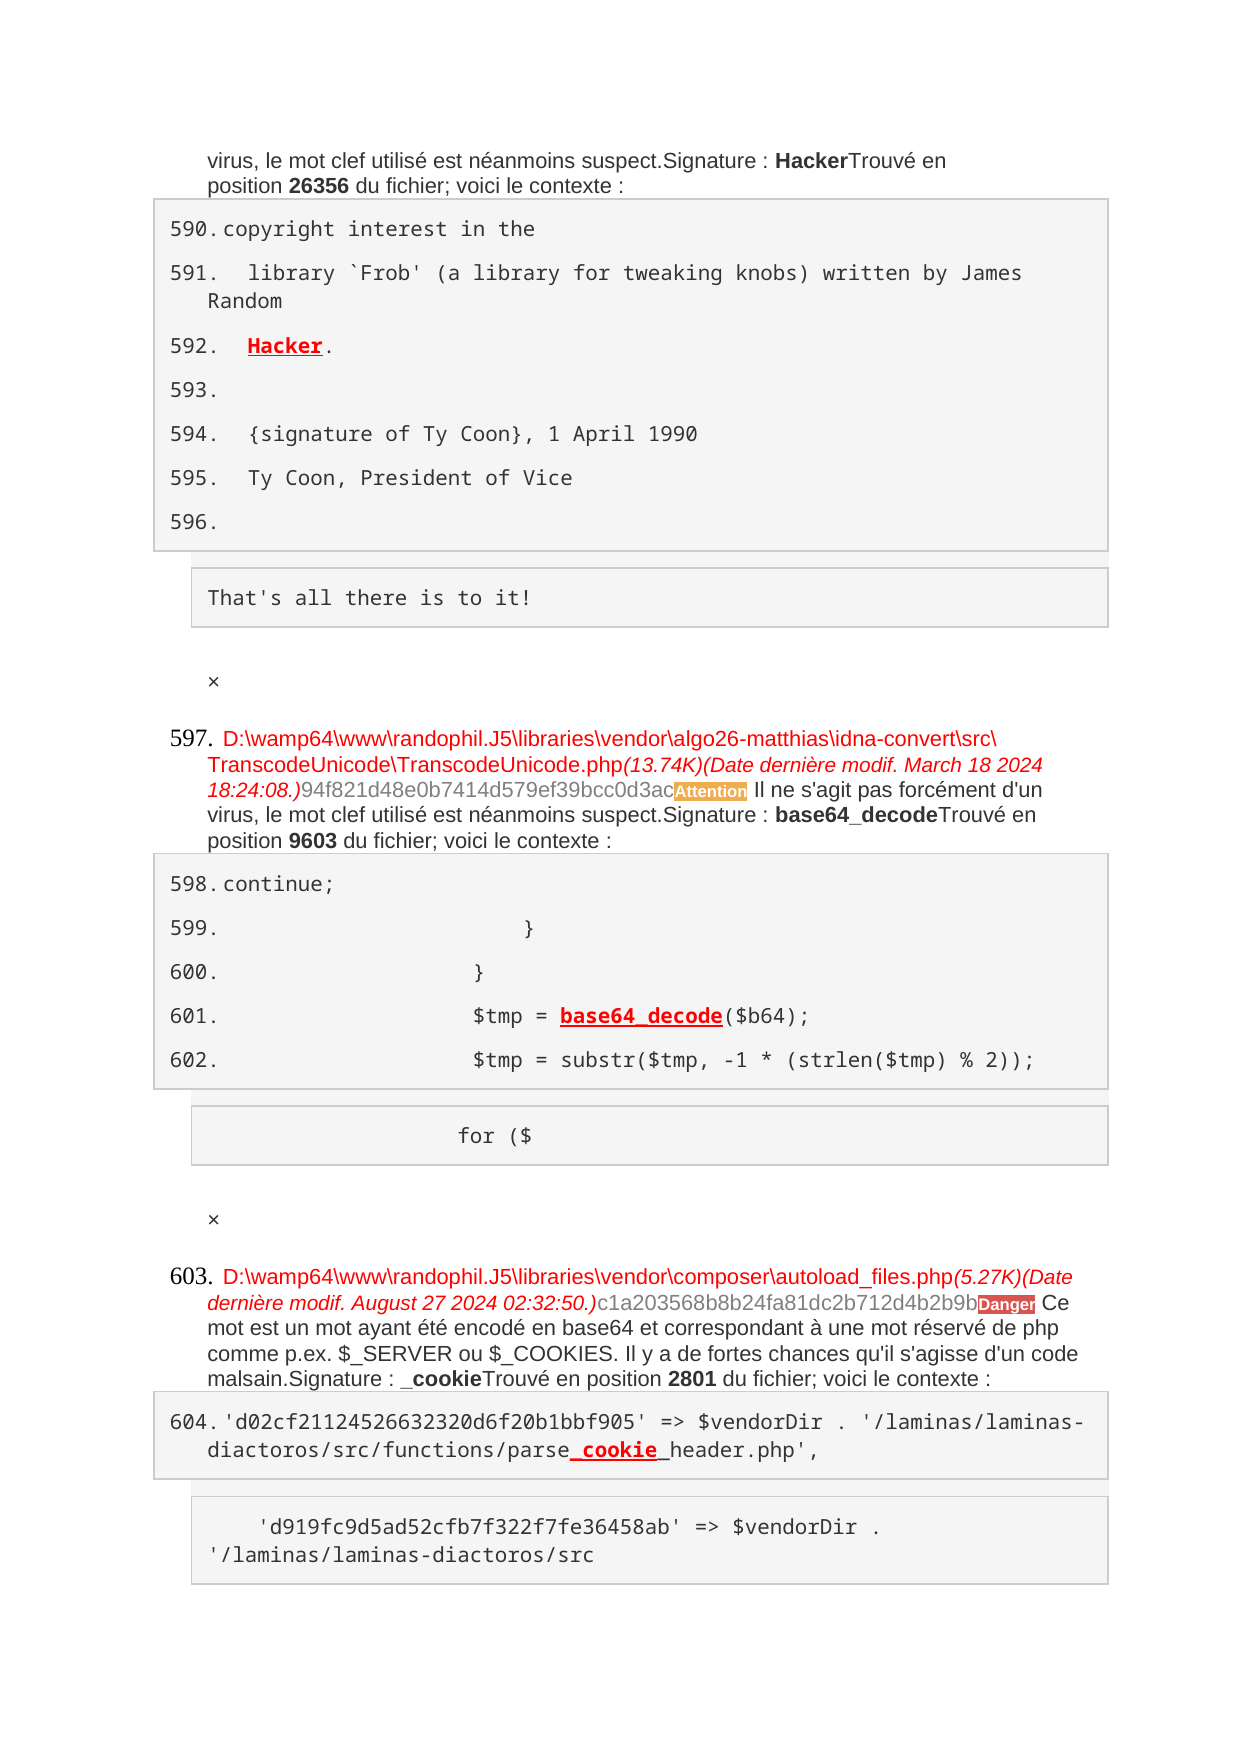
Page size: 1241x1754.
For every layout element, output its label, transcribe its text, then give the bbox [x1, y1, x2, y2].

text × [207, 669, 1093, 694]
text × [207, 1207, 1093, 1232]
list library `Frob' (a library for tweaking knobs) written by James Random [155, 242, 1107, 314]
text That's all there is to it! [192, 569, 1107, 626]
text 'd919fc9d5ad52cfb7f322f7fe36458ab' => $vendorDir . '/laminas/laminas-diactoros/src [192, 1497, 1107, 1583]
list } [155, 897, 1107, 941]
list D:\wamp64\www\randophil.J5\libraries\vendor\algo26-matthias\idna-convert\src\TranscodeUnicode\TranscodeUnicode.php(13.74K)(Date dernière modif. March 18 2024 18:24:08.)94f821d48e0b7414d579ef39bcc0d3acAttention Il ne s'agit pas forcément d'un virus, le mot clef utilisé est néanmoins suspect.Signature : base64_decodeTrouvé en position 9603 du fichier; voici le contexte : [169, 723, 1093, 853]
list } [155, 941, 1107, 985]
list Hacker. [155, 314, 1107, 359]
list {signature of Ty Coon}, 1 April 1990 [155, 403, 1107, 447]
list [169, 148, 1093, 198]
text for ($ [192, 1107, 1107, 1164]
list Ty Coon, President of Vice [155, 447, 1107, 491]
list copyright interest in the [155, 200, 1107, 242]
list continue; [155, 854, 1107, 897]
list D:\wamp64\www\randophil.J5\libraries\vendor\composer\autoload_files.php(5.27K)(Date dernière modif. August 27 2024 02:32:50.)c1a203568b8b24fa81dc2b712d4b2b9bDanger Ce mot est un mot ayant été encodé en base64 et correspondant à une mot réservé de php comme p.ex. $_SERVER ou $_COOKIES. Il y a de fortes chances qu'il s'agisse d'un code malsain.Signature : _cookieTrouvé en position 2801 du fichier; voici le contexte : [169, 1261, 1093, 1391]
list 'd02cf21124526632320d6f20b1bbf905' => $vendorDir . '/laminas/laminas-diactoros/src/functions/parse_cookie_header.php', [155, 1392, 1107, 1478]
list $tmp = base64_decode($b64); [155, 985, 1107, 1029]
list $tmp = substr($tmp, -1 * (strlen($tmp) % 2)); [155, 1029, 1107, 1088]
